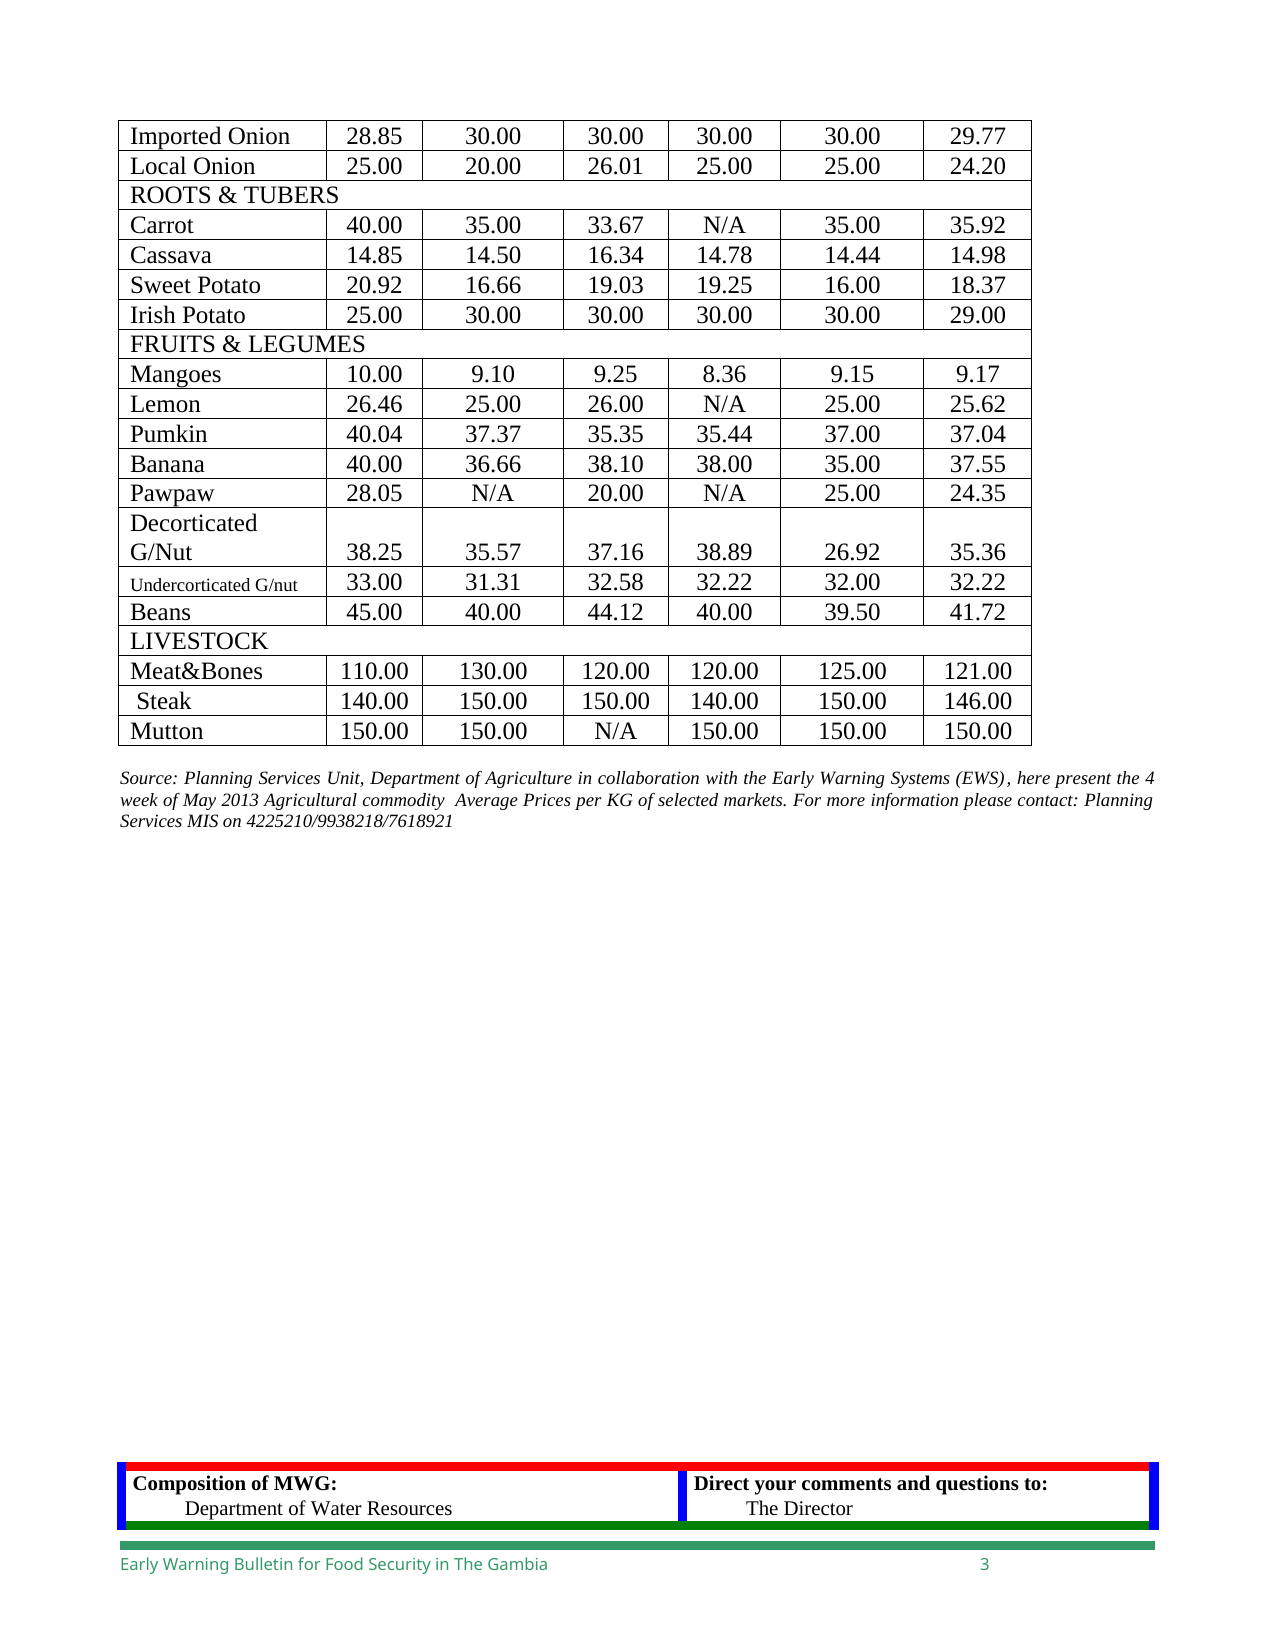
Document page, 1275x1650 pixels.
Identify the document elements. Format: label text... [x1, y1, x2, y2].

table_cell 35.57 [423, 508, 563, 566]
table_cell Banana [119, 449, 326, 477]
table_cell 146.00 [924, 686, 1031, 715]
table_cell Carrot [119, 210, 326, 239]
table_cell 120.00 [564, 656, 668, 685]
table_cell 20.92 [327, 270, 422, 299]
table_cell 35.00 [781, 449, 923, 477]
table_cell 29.77 [924, 121, 1031, 150]
table_cell 150.00 [423, 716, 563, 744]
table_cell 32.58 [564, 567, 668, 596]
table_cell 150.00 [669, 716, 780, 744]
table_cell 25.00 [781, 479, 923, 507]
table_cell 28.85 [327, 121, 422, 150]
table_cell 9.10 [423, 359, 563, 388]
table_cell 29.00 [924, 300, 1031, 328]
table_cell N/A [669, 389, 780, 418]
table_cell 38.25 [327, 508, 422, 566]
table_cell 30.00 [781, 121, 923, 150]
table_cell Imported Onion [119, 121, 326, 150]
table_cell 40.00 [423, 597, 563, 625]
table_cell 150.00 [781, 716, 923, 744]
table_cell 10.00 [327, 359, 422, 388]
table_cell 150.00 [423, 686, 563, 715]
table_cell Pumkin [119, 419, 326, 448]
table_cell 125.00 [781, 656, 923, 685]
table_cell 38.10 [564, 449, 668, 477]
table_cell Irish Potato [119, 300, 326, 328]
table_cell 14.98 [924, 240, 1031, 269]
table_cell 39.50 [781, 597, 923, 625]
table_cell Sweet Potato [119, 270, 326, 299]
table_cell 35.35 [564, 419, 668, 448]
table_cell 25.00 [423, 389, 563, 418]
text Source: Planning Services Unit, Department of Agriculture in collaboration with the Early Warning Systems (EWS), here present the 4 week of May 2013 Agricultural commodity Average Prices per KG of selected markets. For more information please contact: Planning Services MIS on 4225210/9938218/7618921 [120, 767, 1155, 832]
table_cell 37.55 [924, 449, 1031, 477]
table_cell Local Onion [119, 151, 326, 179]
table_cell 30.00 [423, 121, 563, 150]
table_cell Lemon [119, 389, 326, 418]
table_cell 110.00 [327, 656, 422, 685]
table_cell 32.22 [924, 567, 1031, 596]
table_cell 32.22 [669, 567, 780, 596]
table_cell 30.00 [669, 121, 780, 150]
table_cell Beans [119, 597, 326, 625]
table_cell 37.04 [924, 419, 1031, 448]
table_cell Meat&Bones [119, 656, 326, 685]
table_cell 45.00 [327, 597, 422, 625]
table_cell 120.00 [669, 656, 780, 685]
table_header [687, 1471, 1149, 1521]
table_cell 30.00 [423, 300, 563, 328]
table_cell 121.00 [924, 656, 1031, 685]
table_cell 19.25 [669, 270, 780, 299]
table_cell 20.00 [564, 479, 668, 507]
table_cell 40.00 [327, 449, 422, 477]
table_cell 40.00 [327, 210, 422, 239]
table_cell 38.89 [669, 508, 780, 566]
table_cell 16.66 [423, 270, 563, 299]
table_cell 25.00 [669, 151, 780, 179]
table_cell FRUITS & LEGUMES [119, 330, 1031, 358]
table_cell 30.00 [564, 121, 668, 150]
table_cell 40.00 [669, 597, 780, 625]
table_cell 140.00 [669, 686, 780, 715]
table_cell 24.20 [924, 151, 1031, 179]
table_cell Undercorticated G/nut [119, 567, 326, 596]
table_cell Mangoes [119, 359, 326, 388]
table_cell 16.34 [564, 240, 668, 269]
table_cell ROOTS & TUBERS [119, 181, 1031, 209]
table_cell N/A [564, 716, 668, 744]
table_cell 25.00 [327, 151, 422, 179]
table_cell N/A [423, 479, 563, 507]
table_cell Decorticated G/Nut [119, 508, 326, 566]
table_cell Steak [119, 686, 326, 715]
table_cell 26.92 [781, 508, 923, 566]
table_cell 9.15 [781, 359, 923, 388]
table_cell 35.92 [924, 210, 1031, 239]
table_cell 36.66 [423, 449, 563, 477]
table_cell 35.36 [924, 508, 1031, 566]
table_cell 35.00 [423, 210, 563, 239]
table_cell 14.44 [781, 240, 923, 269]
table_cell 26.01 [564, 151, 668, 179]
table_cell 150.00 [781, 686, 923, 715]
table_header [126, 1471, 678, 1521]
table_cell 140.00 [327, 686, 422, 715]
table_cell 14.78 [669, 240, 780, 269]
table_cell 37.37 [423, 419, 563, 448]
table_cell 19.03 [564, 270, 668, 299]
table_cell 41.72 [924, 597, 1031, 625]
table_cell 26.46 [327, 389, 422, 418]
table_cell 25.00 [781, 389, 923, 418]
table_cell 37.00 [781, 419, 923, 448]
table_cell 150.00 [327, 716, 422, 744]
table_cell Mutton [119, 716, 326, 744]
table_cell Cassava [119, 240, 326, 269]
table_cell 9.25 [564, 359, 668, 388]
table_cell Pawpaw [119, 479, 326, 507]
table_cell 16.00 [781, 270, 923, 299]
table_cell 35.44 [669, 419, 780, 448]
table_cell 40.04 [327, 419, 422, 448]
table_cell 130.00 [423, 656, 563, 685]
table_cell 150.00 [564, 686, 668, 715]
table_cell 20.00 [423, 151, 563, 179]
table_cell 24.35 [924, 479, 1031, 507]
table_cell LIVESTOCK [119, 626, 1031, 655]
table_cell 38.00 [669, 449, 780, 477]
table_cell 25.00 [781, 151, 923, 179]
table_cell 18.37 [924, 270, 1031, 299]
table_cell 25.00 [327, 300, 422, 328]
table_cell 37.16 [564, 508, 668, 566]
table_cell N/A [669, 479, 780, 507]
table_cell 26.00 [564, 389, 668, 418]
table_cell 33.00 [327, 567, 422, 596]
table_cell 14.85 [327, 240, 422, 269]
table_cell 30.00 [669, 300, 780, 328]
table_cell 30.00 [564, 300, 668, 328]
table_cell 33.67 [564, 210, 668, 239]
table_cell N/A [669, 210, 780, 239]
table_cell 30.00 [781, 300, 923, 328]
table_cell 28.05 [327, 479, 422, 507]
table_cell 14.50 [423, 240, 563, 269]
table_cell 8.36 [669, 359, 780, 388]
table_cell 35.00 [781, 210, 923, 239]
table_cell 9.17 [924, 359, 1031, 388]
table_cell 44.12 [564, 597, 668, 625]
table_cell 150.00 [924, 716, 1031, 744]
table_cell 25.62 [924, 389, 1031, 418]
table_cell 31.31 [423, 567, 563, 596]
table_cell 32.00 [781, 567, 923, 596]
